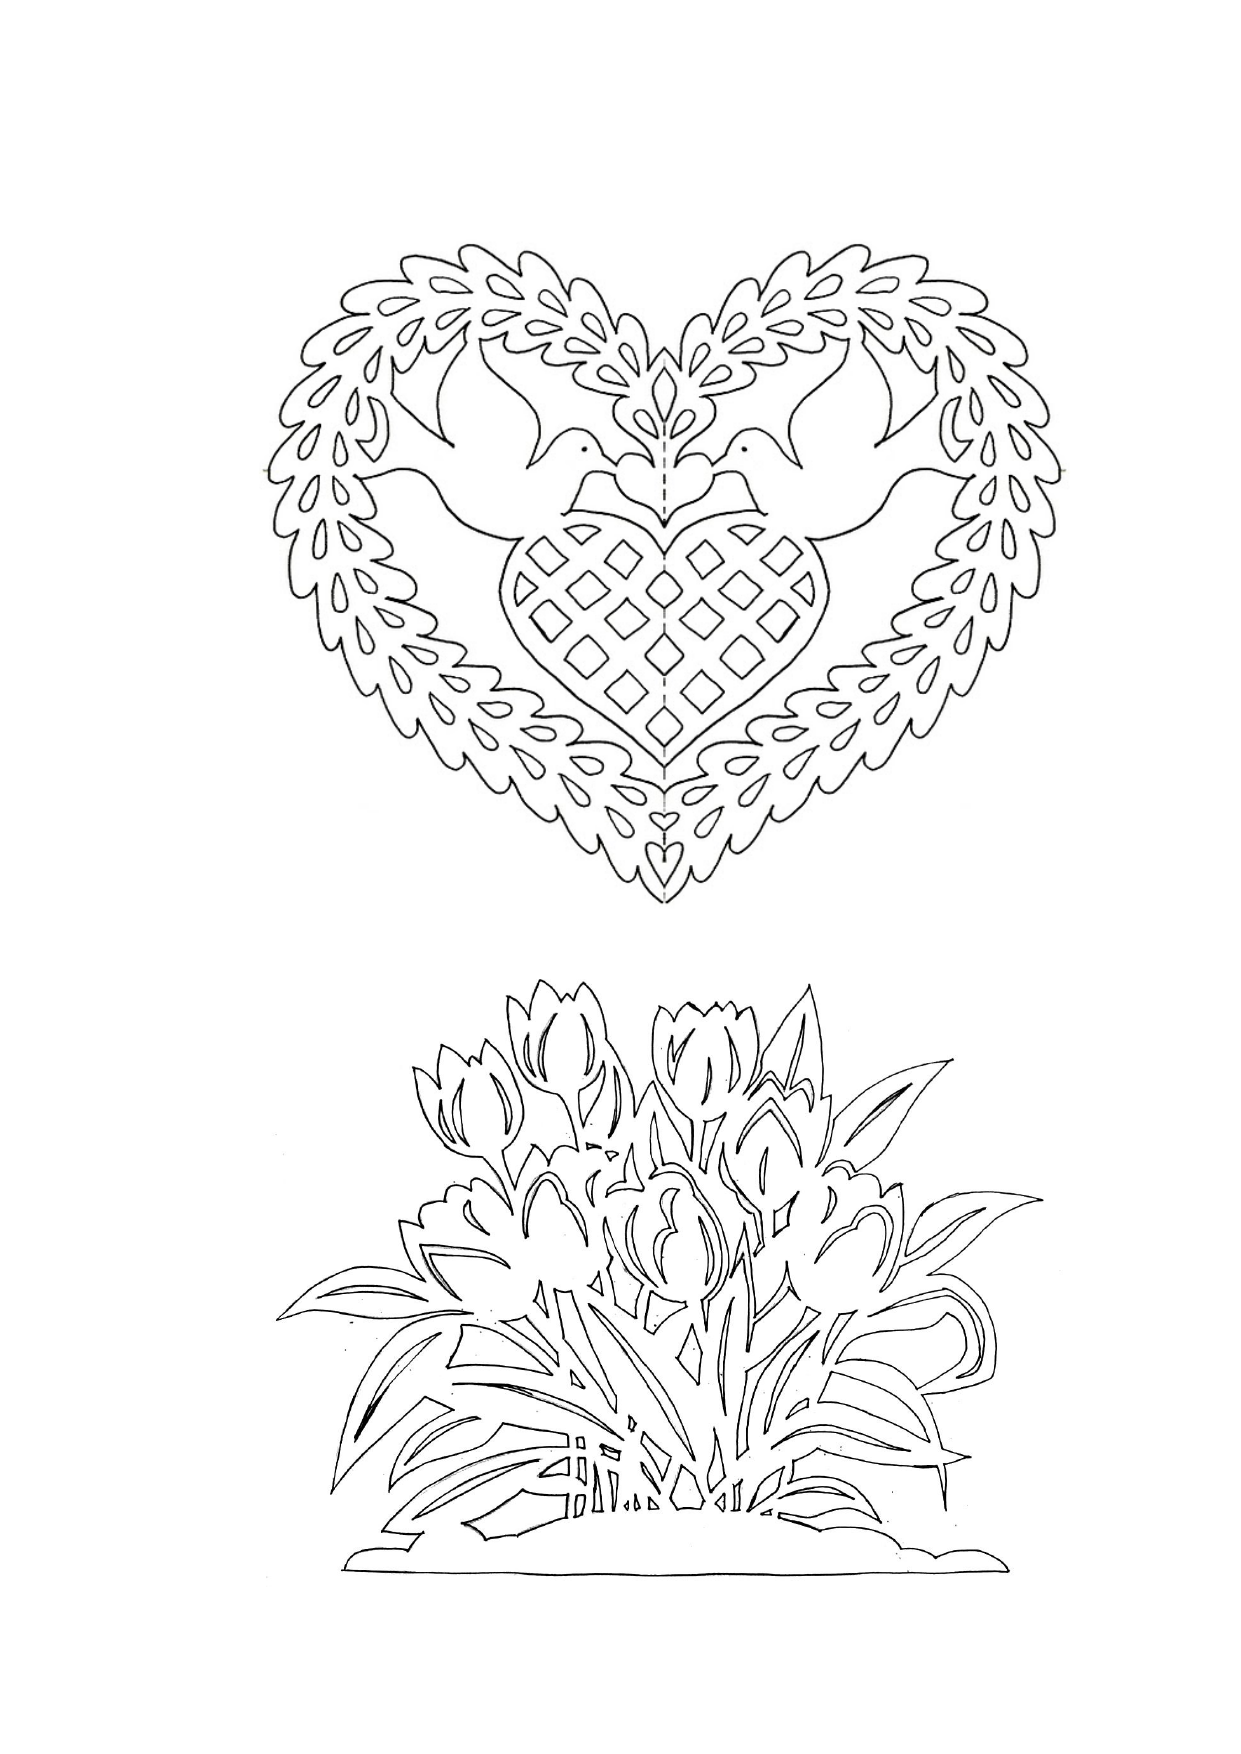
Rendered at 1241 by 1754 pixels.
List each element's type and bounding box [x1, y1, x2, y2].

picture [220, 118, 1109, 1587]
